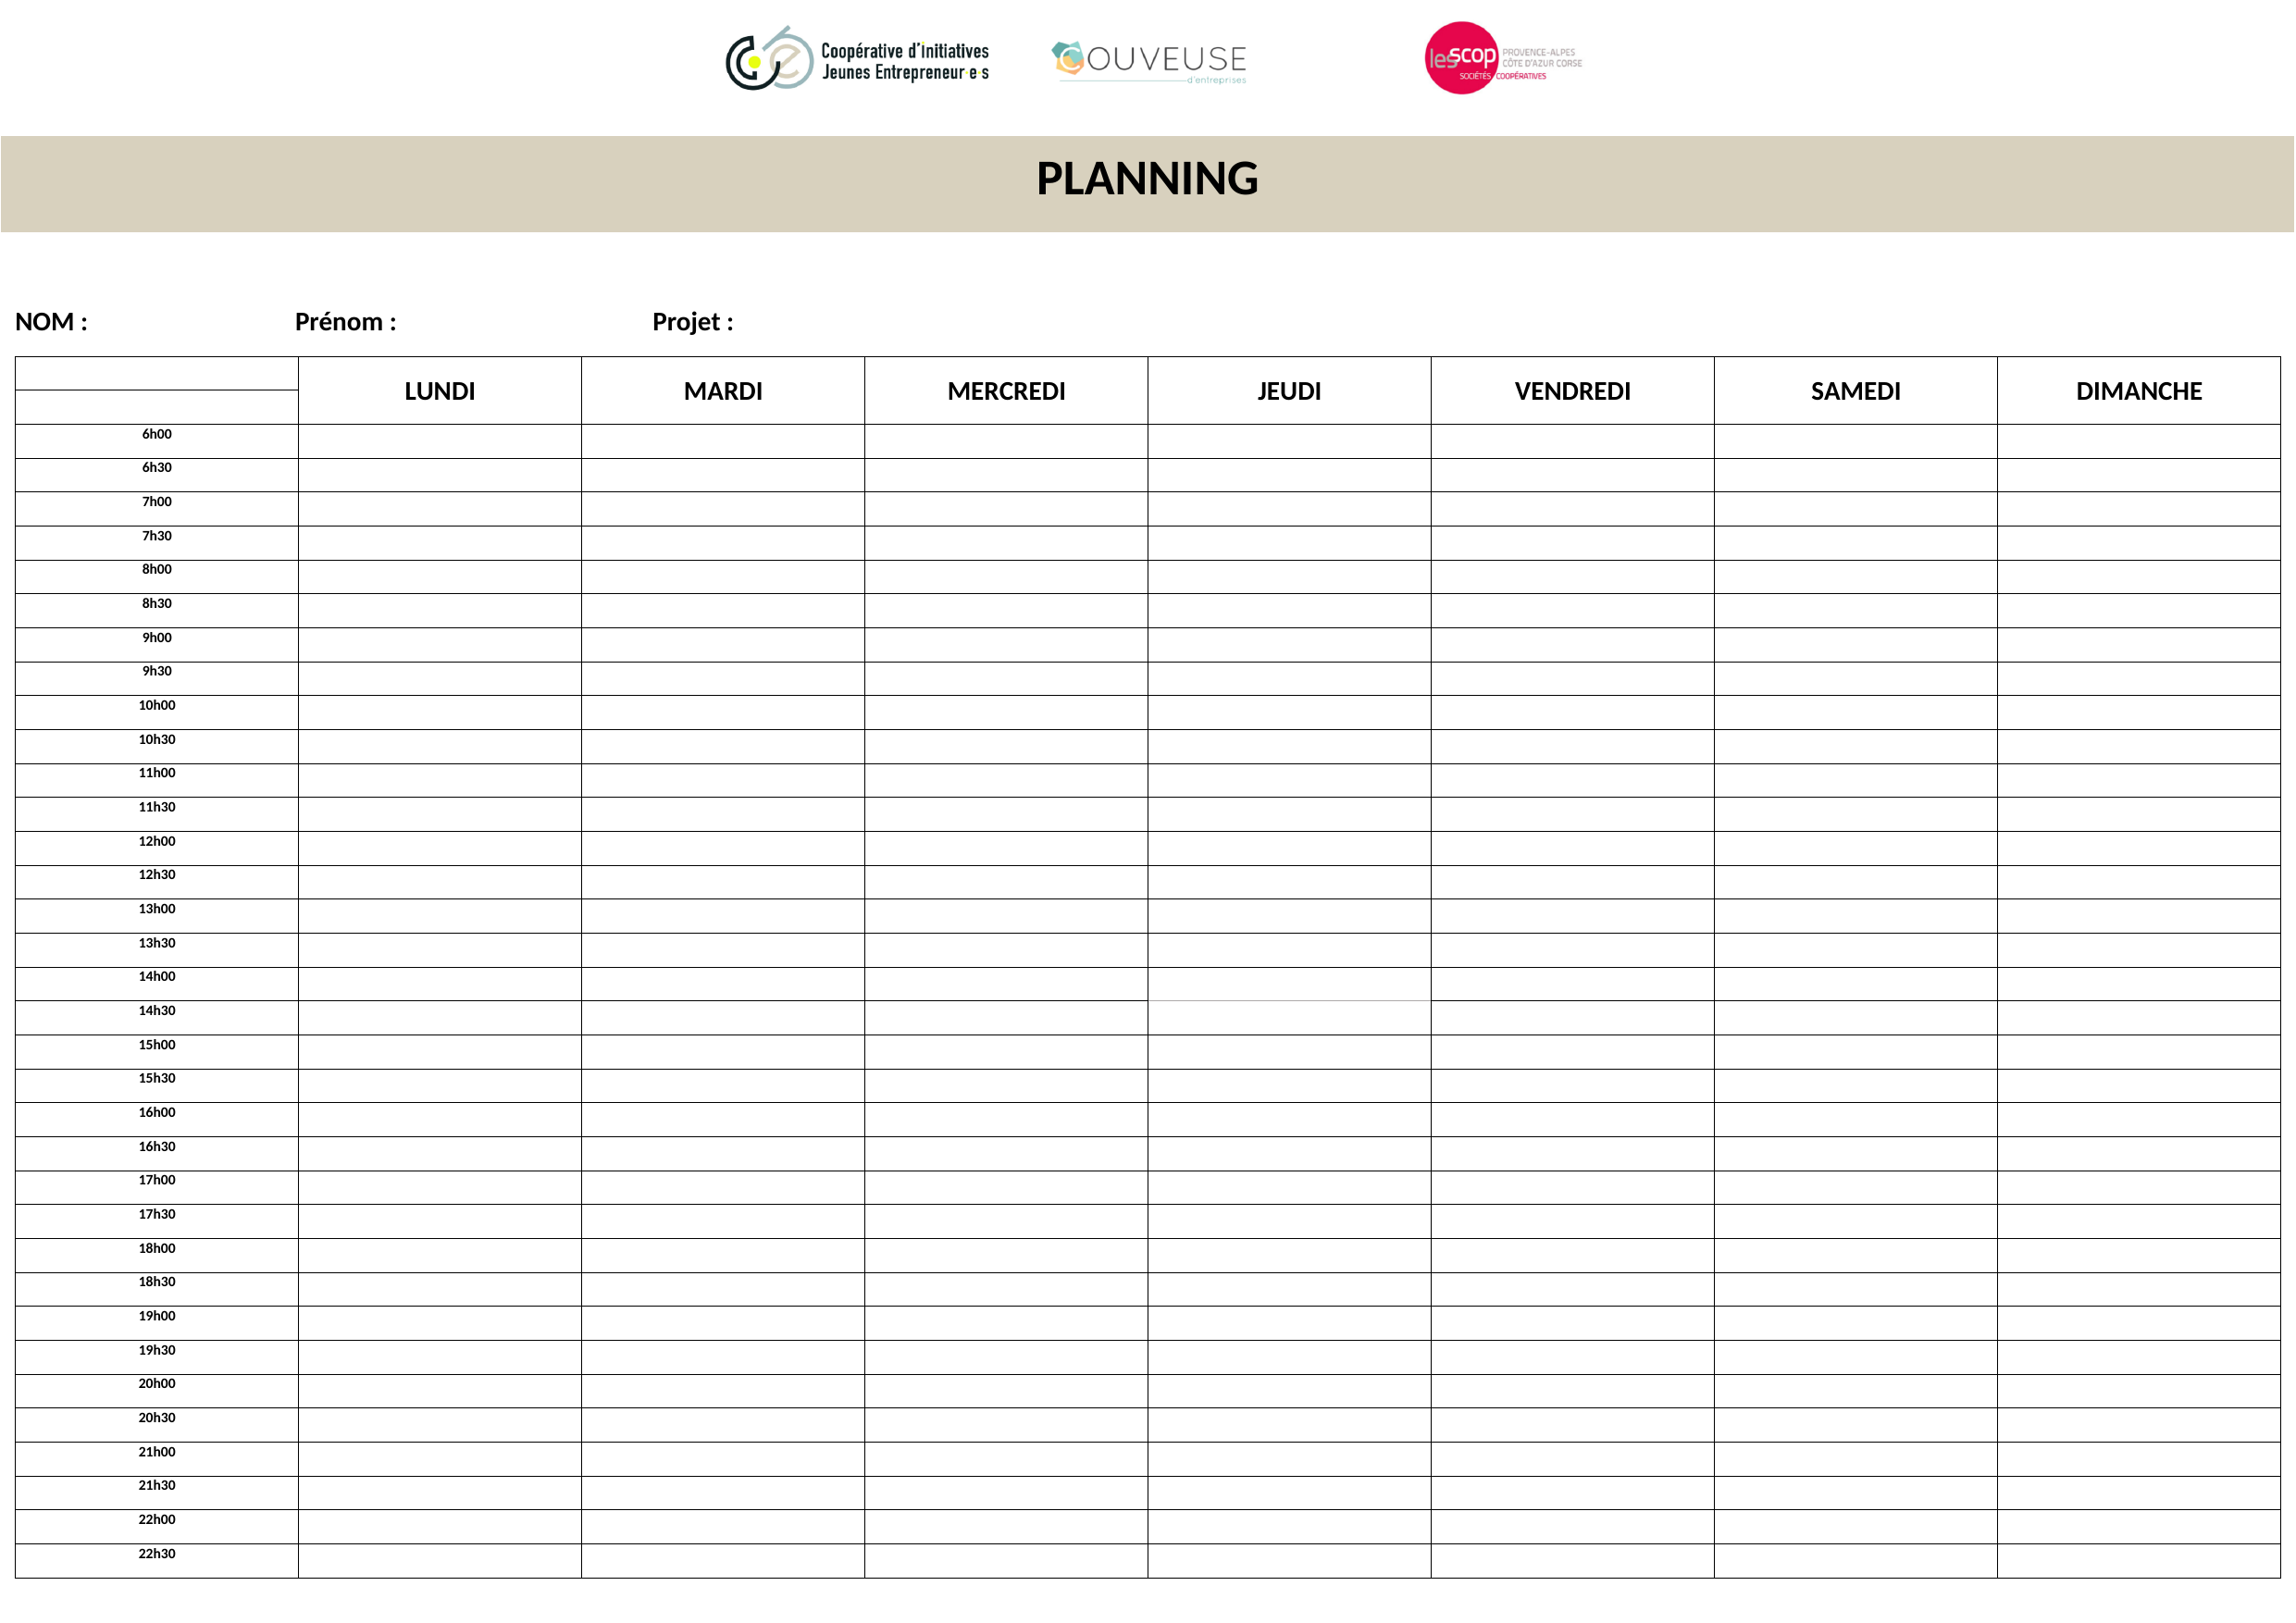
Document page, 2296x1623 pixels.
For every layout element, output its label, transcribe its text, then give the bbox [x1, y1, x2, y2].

table_cell [582, 1035, 864, 1068]
table_cell [299, 1035, 581, 1068]
table_cell [299, 1070, 581, 1102]
table_cell [1998, 527, 2280, 559]
table_cell [1148, 663, 1431, 695]
table_cell 13h30 [16, 934, 298, 966]
table_cell [1148, 1239, 1431, 1271]
table_cell [1148, 832, 1431, 864]
text NOM : Prénom : Projet : [15, 304, 2280, 338]
table_cell [582, 1273, 864, 1306]
table_cell [865, 1137, 1148, 1170]
table_cell [1998, 1137, 2280, 1170]
table_cell [1432, 968, 1714, 1000]
table_cell [582, 1477, 864, 1509]
table_cell [299, 832, 581, 864]
table_cell [1432, 798, 1714, 831]
table_cell [582, 663, 864, 695]
table_cell [1148, 561, 1431, 593]
table_cell [1998, 764, 2280, 797]
table_cell [1432, 1103, 1714, 1136]
table_cell [1432, 730, 1714, 762]
table_cell [1432, 425, 1714, 457]
table_cell [299, 1001, 581, 1035]
table_cell [1715, 1375, 1997, 1407]
table_cell [299, 459, 581, 491]
table_header [16, 357, 298, 390]
table_cell [865, 1001, 1148, 1035]
table_cell [1432, 628, 1714, 661]
table_cell [865, 1544, 1148, 1577]
table_header VENDREDI [1432, 357, 1714, 424]
table_cell [865, 1103, 1148, 1136]
table_cell [1148, 1408, 1431, 1442]
table_cell [1432, 832, 1714, 864]
table_cell [582, 1443, 864, 1475]
table_cell 18h30 [16, 1273, 298, 1306]
table_cell [1148, 1070, 1431, 1102]
table_cell [1998, 561, 2280, 593]
table_cell [582, 696, 864, 729]
table_cell [865, 696, 1148, 729]
table_cell [1148, 527, 1431, 559]
table_cell [1432, 1171, 1714, 1204]
table_cell [1998, 1171, 2280, 1204]
table_cell 18h00 [16, 1239, 298, 1271]
table_cell [1998, 1035, 2280, 1068]
table_cell [299, 696, 581, 729]
table_cell [1148, 1307, 1431, 1340]
table_cell [299, 764, 581, 797]
table_cell 11h30 [16, 798, 298, 831]
table_cell [299, 798, 581, 831]
table_cell [1715, 968, 1997, 1000]
table_cell 6h00 [16, 425, 298, 457]
table_cell [865, 730, 1148, 762]
table_cell [1148, 1341, 1431, 1373]
table_cell [1148, 1510, 1431, 1543]
table_cell [1148, 459, 1431, 491]
table_cell [582, 1375, 864, 1407]
table_cell [1715, 492, 1997, 526]
table_cell [865, 492, 1148, 526]
table_cell [1998, 832, 2280, 864]
table_cell [1715, 628, 1997, 661]
table_cell [1432, 1273, 1714, 1306]
table_cell 17h00 [16, 1171, 298, 1204]
table_cell [299, 492, 581, 526]
table_cell [865, 561, 1148, 593]
table_cell [299, 561, 581, 593]
table_cell [1715, 1070, 1997, 1102]
table_cell [582, 1341, 864, 1373]
table_cell [1998, 968, 2280, 1000]
table_cell [865, 866, 1148, 898]
table_cell [865, 1307, 1148, 1340]
table_cell [582, 866, 864, 898]
table_cell [1715, 527, 1997, 559]
table_cell [1998, 899, 2280, 933]
table_cell [1432, 459, 1714, 491]
table_cell [1148, 730, 1431, 762]
table_cell 10h00 [16, 696, 298, 729]
table_cell [1998, 663, 2280, 695]
table_cell [299, 527, 581, 559]
table_cell [582, 459, 864, 491]
table_cell [1432, 1070, 1714, 1102]
table_cell 8h00 [16, 561, 298, 593]
table_cell [1432, 1341, 1714, 1373]
table_cell [1715, 1307, 1997, 1340]
table_cell [299, 968, 581, 1000]
table_cell [1715, 1341, 1997, 1373]
table_cell [865, 899, 1148, 933]
table_cell [865, 1477, 1148, 1509]
table_cell [1715, 798, 1997, 831]
table_cell 8h30 [16, 594, 298, 627]
table_cell [1148, 1205, 1431, 1238]
table_cell [582, 1205, 864, 1238]
table_cell [1998, 1443, 2280, 1475]
table_cell [1998, 1510, 2280, 1543]
table_cell [1715, 1477, 1997, 1509]
table_cell [1998, 1408, 2280, 1442]
table_cell [1998, 1205, 2280, 1238]
table_cell [1715, 696, 1997, 729]
table_cell [865, 425, 1148, 457]
table_cell [1432, 934, 1714, 966]
table_cell [299, 1443, 581, 1475]
table_cell [299, 1273, 581, 1306]
table_cell [1432, 492, 1714, 526]
table_cell [582, 561, 864, 593]
table_cell [1998, 1477, 2280, 1509]
table_cell [1432, 764, 1714, 797]
table_cell [865, 459, 1148, 491]
table_cell [582, 1171, 864, 1204]
table_cell [299, 934, 581, 966]
table_cell [1432, 1001, 1714, 1035]
table_cell [582, 425, 864, 457]
table_cell [1715, 764, 1997, 797]
table_cell [1148, 968, 1431, 1000]
table_cell [1432, 561, 1714, 593]
table_cell [865, 1341, 1148, 1373]
table_cell 20h00 [16, 1375, 298, 1407]
table_cell [1432, 1239, 1714, 1271]
table_cell [1715, 1001, 1997, 1035]
table_cell [1998, 1070, 2280, 1102]
table_cell [582, 899, 864, 933]
table_cell 19h00 [16, 1307, 298, 1340]
table_cell [1148, 1001, 1431, 1035]
table_cell [865, 832, 1148, 864]
table_cell [1148, 764, 1431, 797]
table_cell [1715, 832, 1997, 864]
table_cell [1715, 459, 1997, 491]
table_cell [865, 1035, 1148, 1068]
table_cell [582, 1137, 864, 1170]
table_cell [299, 730, 581, 762]
table_cell [299, 1341, 581, 1373]
table_cell [582, 764, 864, 797]
table_cell [1998, 1239, 2280, 1271]
table_cell [299, 1103, 581, 1136]
table_cell [1998, 1544, 2280, 1577]
table_cell [1148, 899, 1431, 933]
table_cell 6h30 [16, 459, 298, 491]
table_cell [865, 1375, 1148, 1407]
table_cell [582, 1103, 864, 1136]
table_cell [1432, 1375, 1714, 1407]
table_cell [299, 663, 581, 695]
table_cell [582, 1239, 864, 1271]
table_cell 15h00 [16, 1035, 298, 1068]
table_header SAMEDI [1715, 357, 1997, 424]
table_cell [1998, 628, 2280, 661]
table_cell [1715, 594, 1997, 627]
table_cell [1148, 1443, 1431, 1475]
table_cell [1715, 899, 1997, 933]
table_cell [299, 1137, 581, 1170]
table_cell 12h30 [16, 866, 298, 898]
table_header JEUDI [1148, 357, 1431, 424]
table_header LUNDI [299, 357, 581, 424]
table_cell [1148, 1035, 1431, 1068]
table_cell 16h30 [16, 1137, 298, 1170]
table_cell [582, 594, 864, 627]
table_cell 19h30 [16, 1341, 298, 1373]
table_cell [1715, 1510, 1997, 1543]
table_cell [865, 1171, 1148, 1204]
table_cell [299, 628, 581, 661]
table_cell [299, 1375, 581, 1407]
table_cell [1715, 1205, 1997, 1238]
table_cell [1998, 1375, 2280, 1407]
table_cell [1432, 1307, 1714, 1340]
table_cell 12h00 [16, 832, 298, 864]
table_cell [1715, 425, 1997, 457]
table_cell 7h00 [16, 492, 298, 526]
table_cell 7h30 [16, 527, 298, 559]
table_cell 21h30 [16, 1477, 298, 1509]
table_cell 20h30 [16, 1408, 298, 1442]
table_cell 22h30 [16, 1544, 298, 1577]
table_cell [582, 628, 864, 661]
table_cell [1715, 1443, 1997, 1475]
table_cell [1998, 425, 2280, 457]
table_cell [1715, 934, 1997, 966]
table_cell [1998, 594, 2280, 627]
table_cell [582, 832, 864, 864]
table_cell [1432, 594, 1714, 627]
table_cell [1148, 1273, 1431, 1306]
table_cell [299, 899, 581, 933]
table_cell [299, 594, 581, 627]
table_cell [1998, 1273, 2280, 1306]
table_cell [1432, 1408, 1714, 1442]
table_cell [1998, 492, 2280, 526]
table_cell [299, 1408, 581, 1442]
table_cell [1148, 696, 1431, 729]
table_cell [1715, 1171, 1997, 1204]
table_cell 14h30 [16, 1001, 298, 1035]
table_cell [16, 390, 298, 424]
table_cell [1432, 527, 1714, 559]
table_cell [1715, 1137, 1997, 1170]
table_cell [582, 1070, 864, 1102]
table_cell 16h00 [16, 1103, 298, 1136]
table_cell [1715, 1239, 1997, 1271]
table_cell [865, 628, 1148, 661]
table_cell [299, 425, 581, 457]
table_header PLANNING [1, 136, 2294, 232]
table_cell 9h30 [16, 663, 298, 695]
table_cell [1148, 934, 1431, 966]
table_cell [582, 492, 864, 526]
table_cell [865, 1408, 1148, 1442]
table_cell [582, 1408, 864, 1442]
table_cell 21h00 [16, 1443, 298, 1475]
table_cell 10h30 [16, 730, 298, 762]
table_cell [1432, 1443, 1714, 1475]
table_cell 15h30 [16, 1070, 298, 1102]
table_cell [1715, 561, 1997, 593]
table_cell [299, 1477, 581, 1509]
table_header DIMANCHE [1998, 357, 2280, 424]
table_cell [1998, 1307, 2280, 1340]
table_cell 17h30 [16, 1205, 298, 1238]
table_cell [865, 594, 1148, 627]
table_cell [865, 1510, 1148, 1543]
table_cell [299, 1307, 581, 1340]
table_cell [582, 730, 864, 762]
table_cell [865, 934, 1148, 966]
table_cell [865, 968, 1148, 1000]
table_cell [1148, 1171, 1431, 1204]
table_cell [1148, 1477, 1431, 1509]
table_cell [1715, 1103, 1997, 1136]
table_cell 9h00 [16, 628, 298, 661]
table_cell [1715, 1544, 1997, 1577]
table_cell [1998, 866, 2280, 898]
table_cell [582, 1307, 864, 1340]
table_cell [1998, 696, 2280, 729]
table_cell [1148, 492, 1431, 526]
table_cell [1432, 1477, 1714, 1509]
table_cell [1715, 1273, 1997, 1306]
table_cell [1998, 934, 2280, 966]
table_cell [1148, 1544, 1431, 1577]
table_cell 11h00 [16, 764, 298, 797]
table_cell [1715, 663, 1997, 695]
table_header MARDI [582, 357, 864, 424]
table_cell [1148, 1375, 1431, 1407]
table_cell [865, 1239, 1148, 1271]
table_cell [865, 798, 1148, 831]
table_cell [582, 934, 864, 966]
table_cell [1715, 1035, 1997, 1068]
table_cell [1998, 798, 2280, 831]
table_cell [299, 1171, 581, 1204]
table_cell 22h00 [16, 1510, 298, 1543]
table_cell [1432, 899, 1714, 933]
table_cell [1432, 866, 1714, 898]
table_cell [865, 1070, 1148, 1102]
table_cell [1432, 1544, 1714, 1577]
table_cell [1148, 798, 1431, 831]
table_cell [299, 866, 581, 898]
picture [712, 3, 1587, 113]
table_cell [865, 527, 1148, 559]
table_cell [1148, 628, 1431, 661]
table_cell [1432, 663, 1714, 695]
table_cell [1432, 1035, 1714, 1068]
table_cell [1148, 594, 1431, 627]
table_cell [582, 1001, 864, 1035]
table_cell 13h00 [16, 899, 298, 933]
table_cell [1432, 1205, 1714, 1238]
table_cell [582, 527, 864, 559]
table_cell [582, 1544, 864, 1577]
table_cell [1998, 459, 2280, 491]
table_cell [1715, 1408, 1997, 1442]
table_cell [1432, 696, 1714, 729]
table_cell [1148, 425, 1431, 457]
table_cell [1148, 866, 1431, 898]
table_cell [1432, 1137, 1714, 1170]
table_cell [1998, 730, 2280, 762]
table_cell [1998, 1001, 2280, 1035]
table_cell [1148, 1103, 1431, 1136]
table_cell [299, 1510, 581, 1543]
table_cell [1432, 1510, 1714, 1543]
table_cell [582, 1510, 864, 1543]
table_cell [865, 663, 1148, 695]
table_cell 14h00 [16, 968, 298, 1000]
table_cell [1715, 866, 1997, 898]
table_cell [1998, 1103, 2280, 1136]
table_cell [1148, 1137, 1431, 1170]
table_cell [582, 968, 864, 1000]
table_cell [299, 1239, 581, 1271]
table_cell [865, 764, 1148, 797]
table_cell [1998, 1341, 2280, 1373]
table_cell [299, 1544, 581, 1577]
table_cell [865, 1273, 1148, 1306]
table_cell [582, 798, 864, 831]
table_cell [865, 1443, 1148, 1475]
table_cell [299, 1205, 581, 1238]
table_cell [1715, 730, 1997, 762]
table_cell [865, 1205, 1148, 1238]
table_header MERCREDI [865, 357, 1148, 424]
